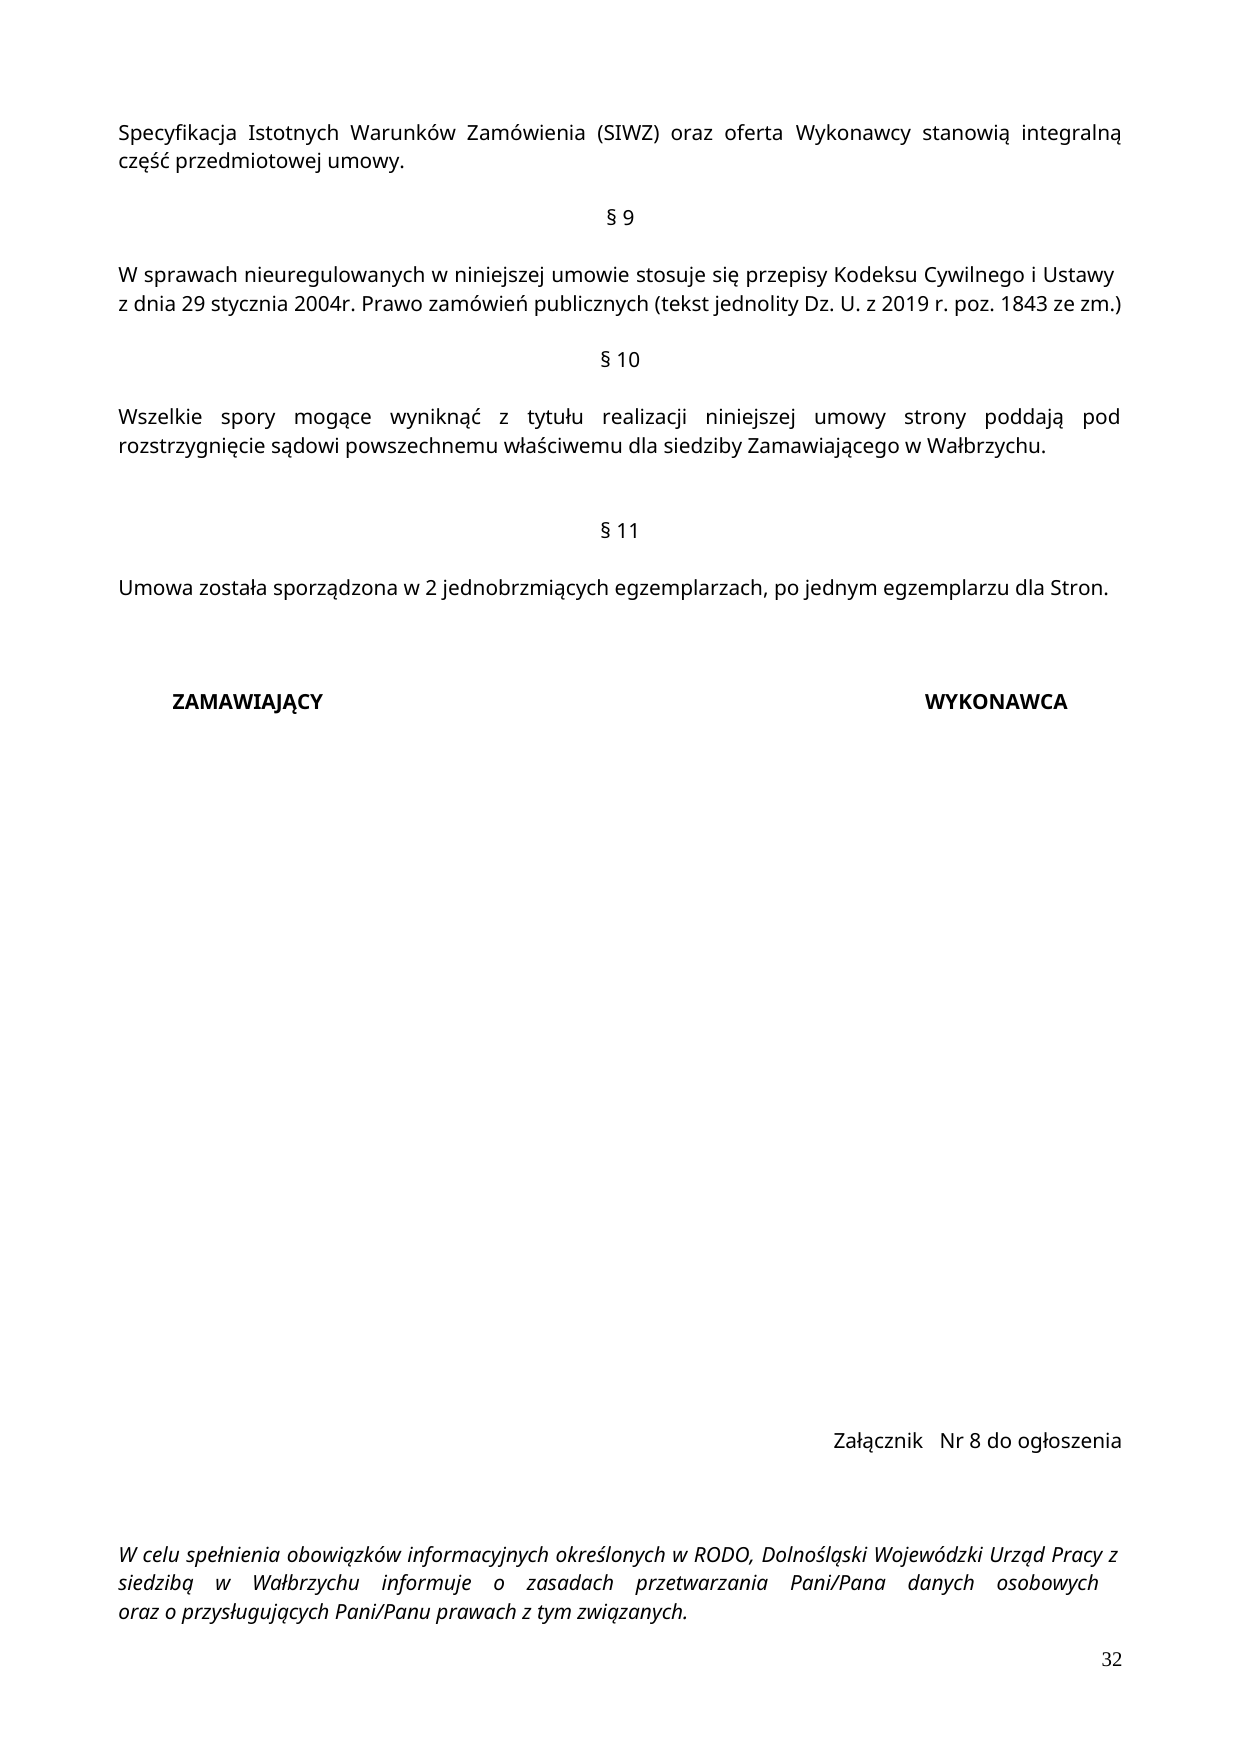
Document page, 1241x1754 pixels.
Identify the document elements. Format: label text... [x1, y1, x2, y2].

text Wszelkie spory mogące wyniknąć z tytułu realizacji niniejszej umowy strony poddają pod rozstrzygnięcie sądowi powszechnemu właściwemu dla siedziby Zamawiającego w Wałbrzychu. [118, 402, 1122, 459]
text ZAMAWIAJĄCY WYKONAWCA [118, 687, 1122, 715]
text § 11 [118, 516, 1122, 545]
text § 10 [118, 346, 1122, 374]
text W sprawach nieuregulowanych w niniejszej umowie stosuje się przepisy Kodeksu Cywilnego i Ustawy z dnia 29 stycznia 2004r. Prawo zamówień publicznych (tekst jednolity Dz. U. z 2019 r. poz. 1843 ze zm.) [118, 260, 1122, 317]
text W celu spełnienia obowiązków informacyjnych określonych w RODO, Dolnośląski Wojewódzki Urząd Pracy z siedzibą w Wałbrzychu informuje o zasadach przetwarzania Pani/Pana danych osobowych oraz o przysługujących Pani/Panu prawach z tym związanych. [118, 1540, 1122, 1625]
text Załącznik Nr 8 do ogłoszenia [118, 1426, 1122, 1455]
text Specyfikacja Istotnych Warunków Zamówienia (SIWZ) oraz oferta Wykonawcy stanowią integralną część przedmiotowej umowy. [118, 118, 1122, 175]
text Umowa została sporządzona w 2 jednobrzmiących egzemplarzach, po jednym egzemplarzu dla Stron. [118, 573, 1122, 602]
text § 9 [118, 203, 1122, 232]
